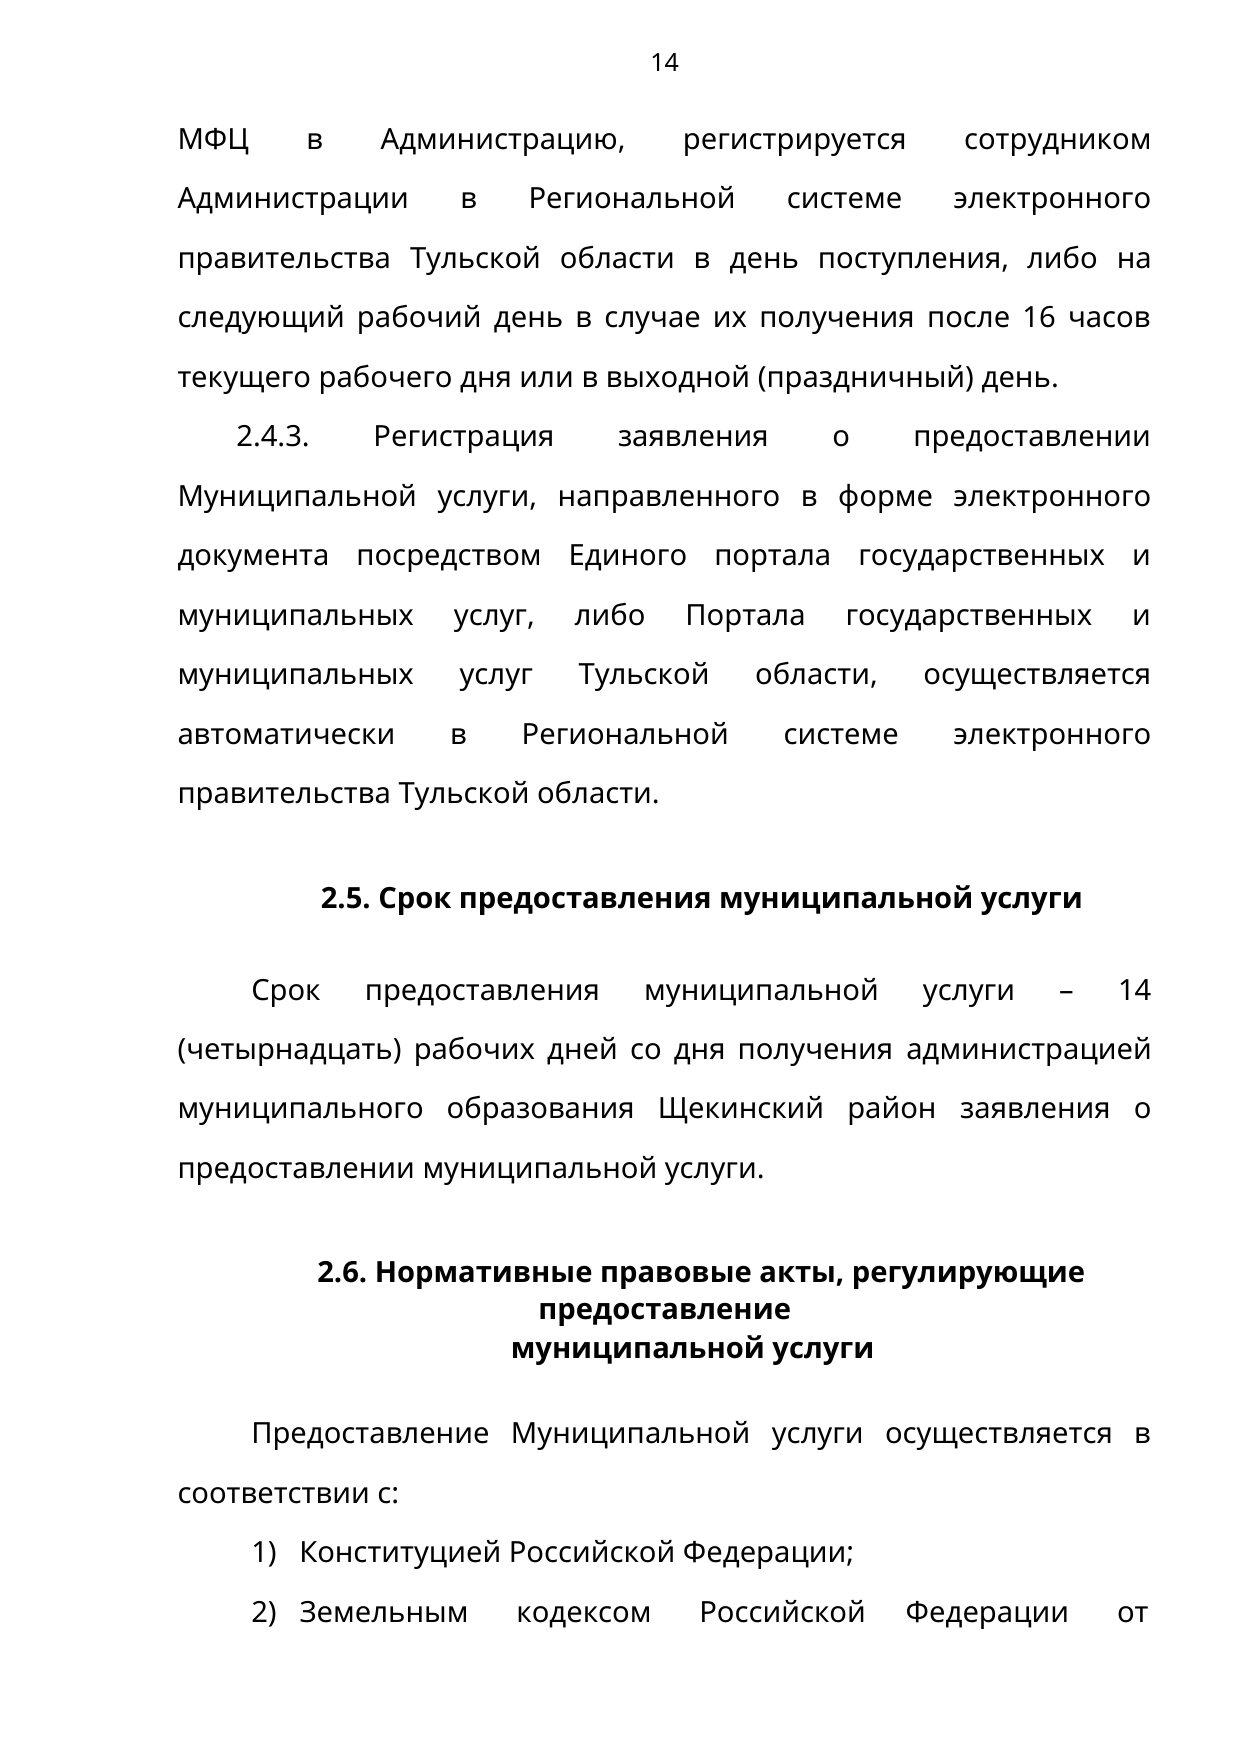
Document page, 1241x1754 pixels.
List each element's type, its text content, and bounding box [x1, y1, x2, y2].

list Срок предоставления муниципальной услуги – 14 (четырнадцать) рабочих дней со дня получения администрацией муниципального образования Щекинский район заявления о предоставлении муниципальной услуги. [177, 969, 1152, 1187]
text 2.6. Нормативные правовые акты, регулирующие предоставление [177, 1252, 1152, 1327]
text 2.4.3. Регистрация заявления о предоставлении Муниципальной услуги, направленного в форме электронного документа посредством Единого портала государственных и муниципальных услуг, либо Портала государственных и муниципальных услуг Тульской области, осуществляется автоматически в Региональной системе электронного правительства Тульской области. [177, 416, 1152, 812]
text 2.5. Срок предоставления муниципальной услуги [177, 877, 1152, 917]
text 1) Конституцией Российской Федерации; [177, 1532, 1152, 1571]
text муниципальной услуги [177, 1327, 1152, 1367]
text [177, 1591, 1152, 1631]
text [177, 118, 1152, 396]
text Предоставление Муниципальной услуги осуществляется в соответствии с: [177, 1413, 1152, 1512]
